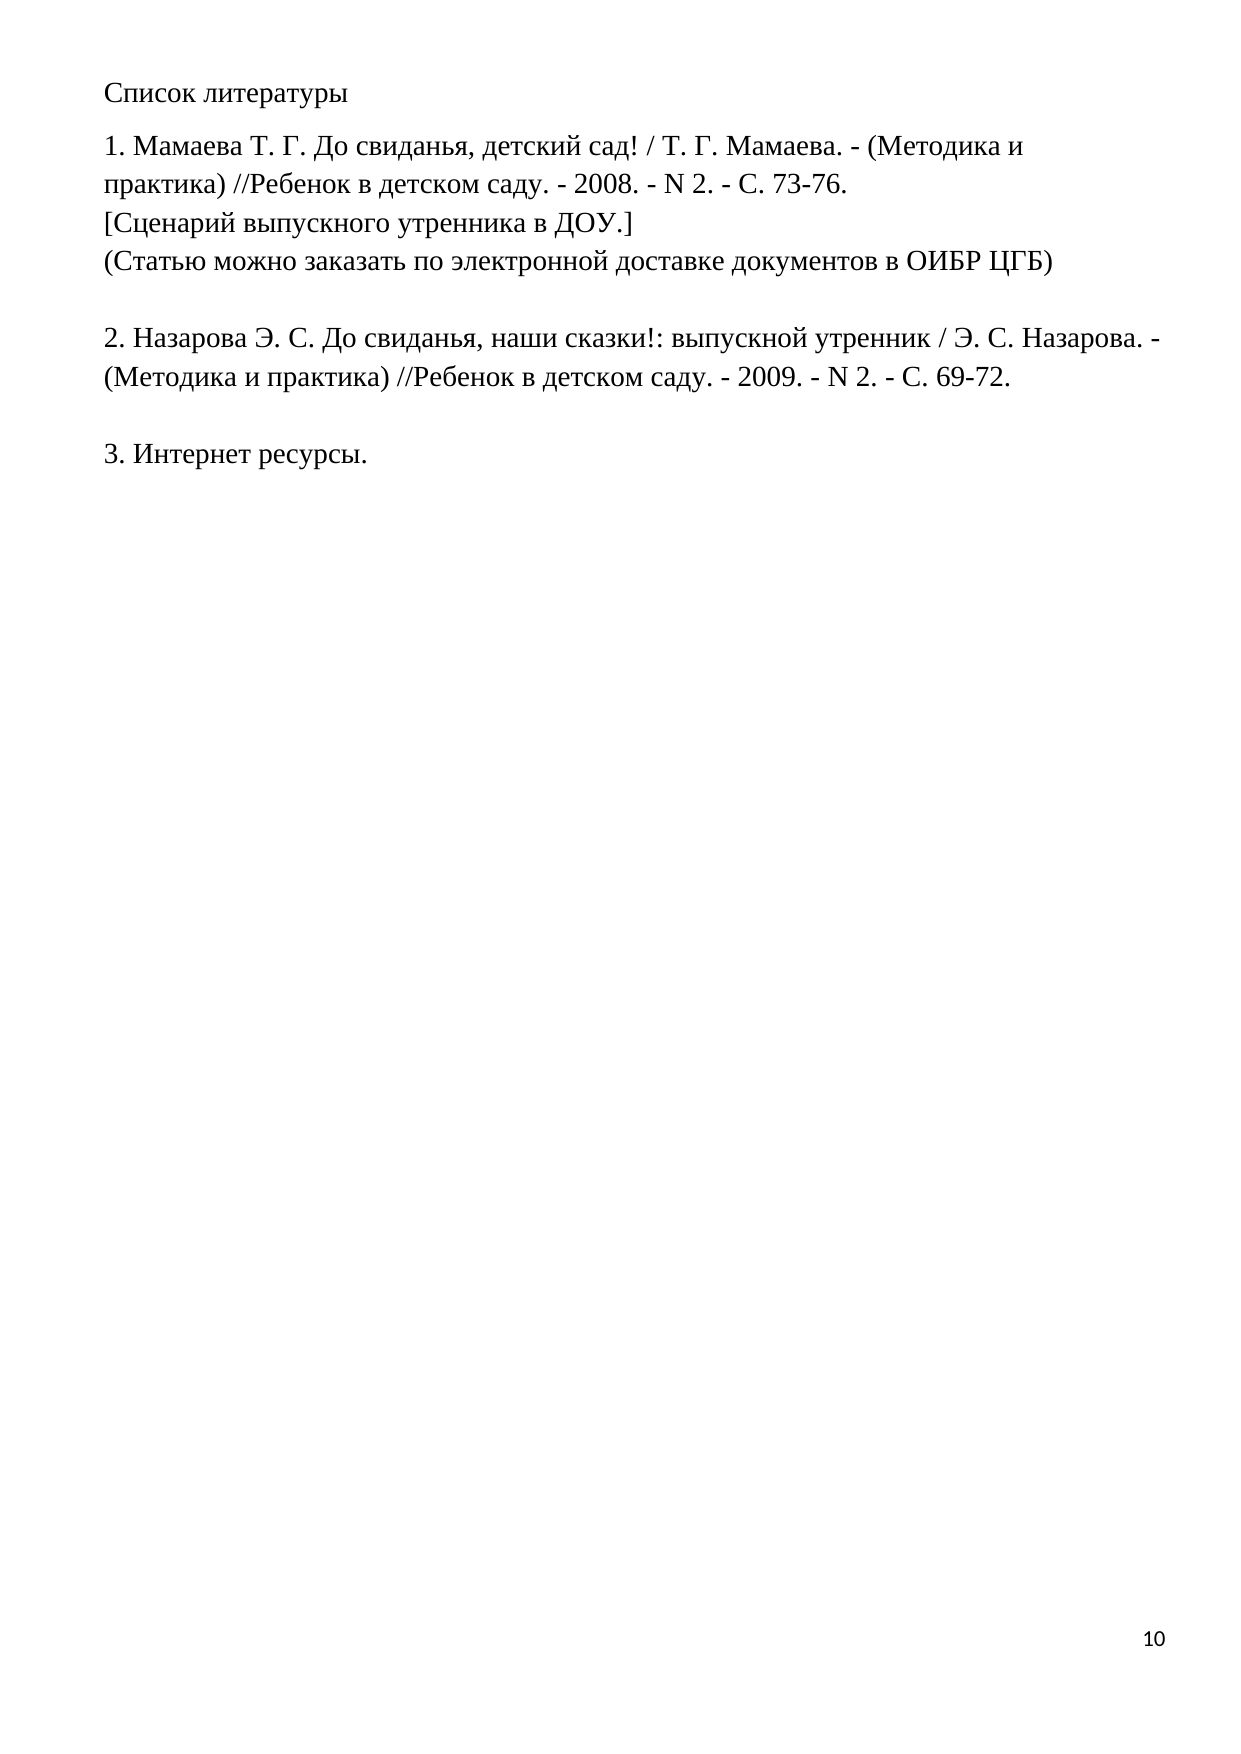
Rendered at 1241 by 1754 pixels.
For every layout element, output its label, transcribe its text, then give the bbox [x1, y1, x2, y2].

text 3. Интернет ресурсы. [103, 436, 1165, 470]
text 1. Мамаева Т. Г. До свиданья, детский сад! / Т. Г. Мамаева. - (Методика и практика) //Ребенок в детском саду. - 2008. - N 2. - С. 73-76. [Сценарий выпускного утренника в ДОУ.] (Статью можно заказать по электронной доставке документов в ОИБР ЦГБ) 2. Назарова Э. С. До свиданья, наши сказки!: выпускной утренник / Э. С. Назарова. - (Методика и практика) //Ребенок в детском саду. - 2009. - N 2. - С. 69-72. [103, 128, 1165, 393]
text Список литературы [103, 75, 1165, 108]
